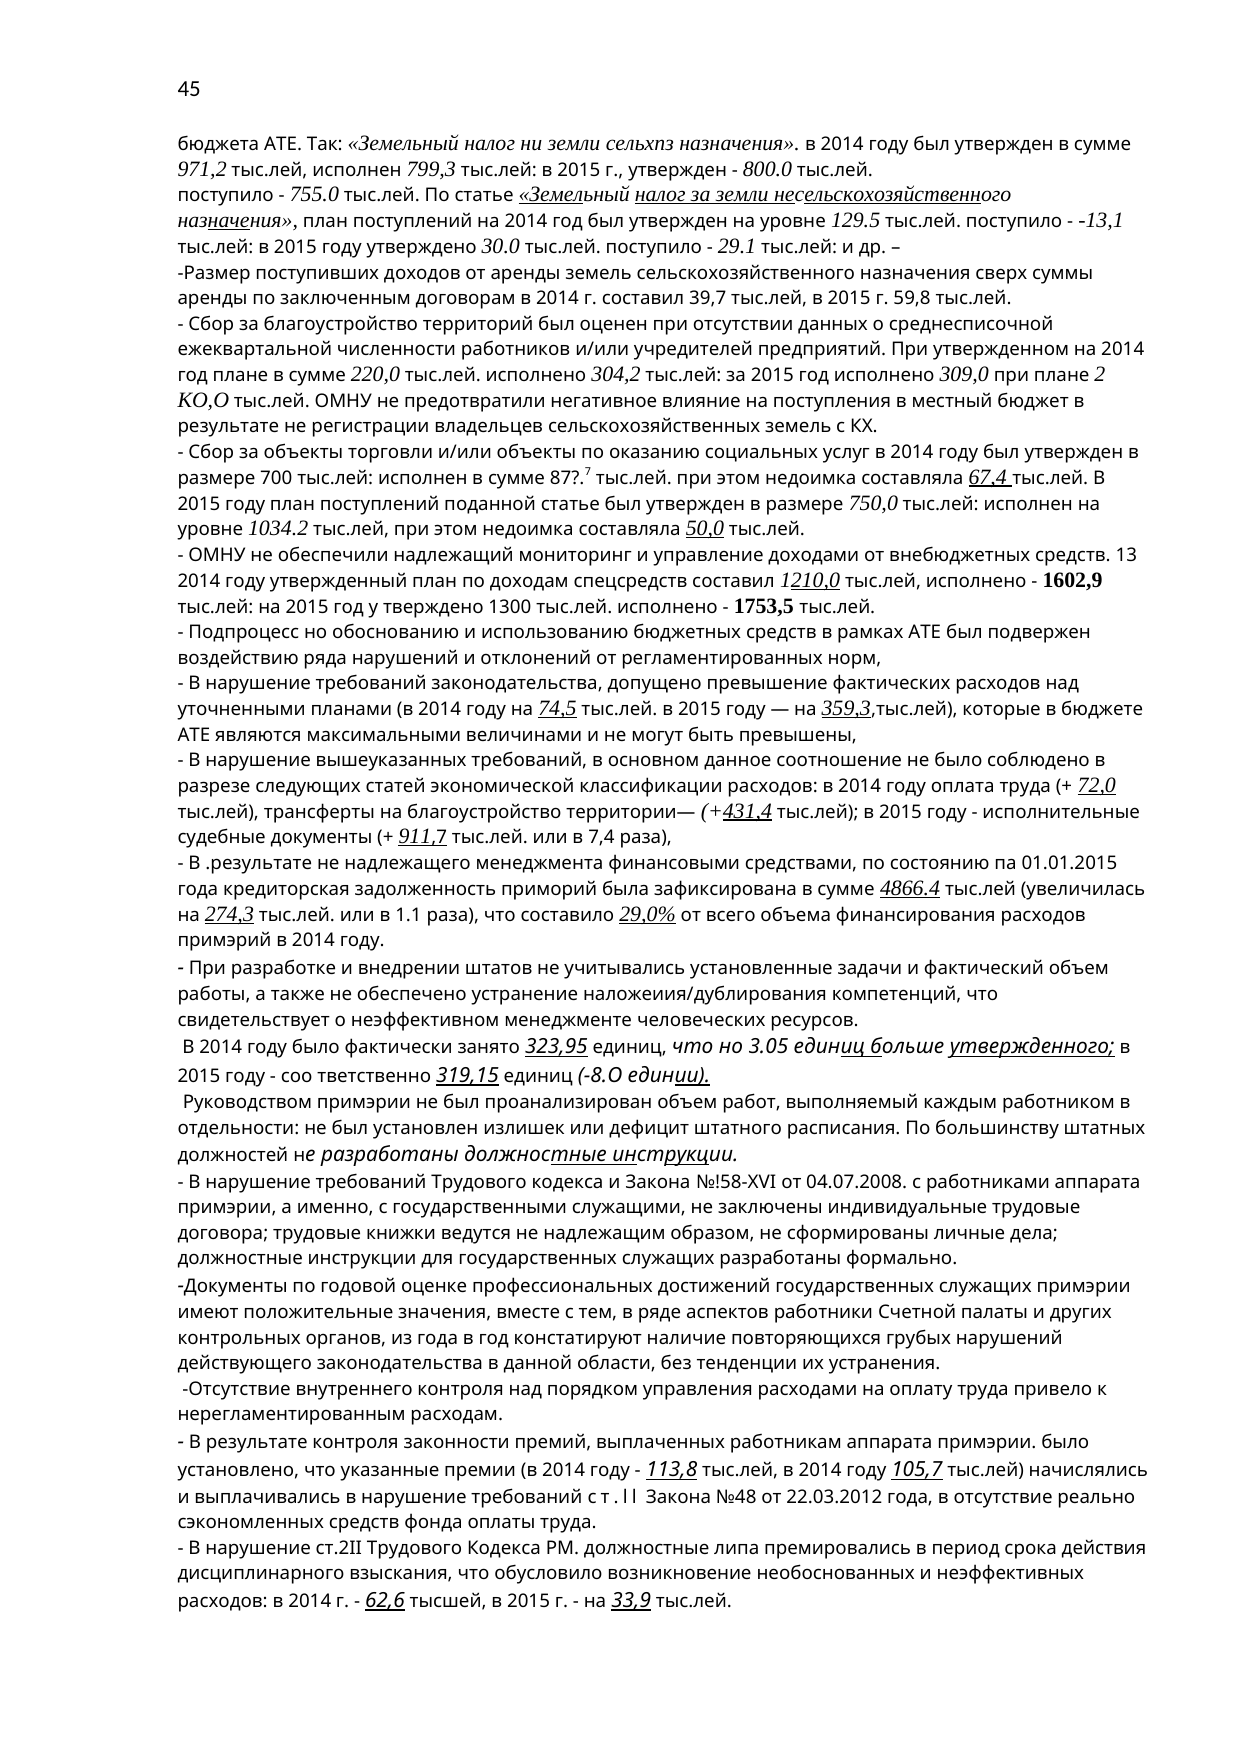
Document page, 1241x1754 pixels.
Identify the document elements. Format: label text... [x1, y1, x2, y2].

text - ОМНУ не обеспечили надлежащий мониторинг и управление доходами от внебюджетных средств. 13 2014 году утвержденный план по доходам спецсредств составил 1210,0 тыс.лей, исполнено - 1602,9 тыс.лей: на 2015 год у тверждено 1300 тыс.лей. исполнено - 1753,5 тыс.лей. [177, 541, 1152, 618]
text - В нарушение требований Трудового кодекса и Закона №!58-XVI от 04.07.2008. с работниками аппарата примэрии, а именно, с государственными служащими, не заключены индивидуальные трудовые договора; трудовые книжки ведутся не надлежащим образом, не сформированы личные дела; должностные инструкции для государственных служащих разработаны формально. [177, 1168, 1152, 1270]
text - В нарушение вышеуказанных требований, в основном данное соотношение не было соблюдено в разрезе следующих статей экономической классификации расходов: в 2014 году оплата труда (+ 72,0 тыс.лей), трансферты на благоустройство территории— (+431,4 тыс.лей); в 2015 году - исполнительные судебные документы (+ 911,7 тыс.лей. или в 7,4 раза), [177, 746, 1152, 849]
text поступило - 755.0 тыс.лей. По статье «Земельный налог за земли несельскохозяйственного [177, 181, 1152, 207]
text назначения», план поступлений на 2014 год был утвержден на уровне 129.5 тыс.лей. поступило - -13,1 тыс.лей: в 2015 году утверждено 30.0 тыс.лей. поступило - 29.1 тыс.лей: и др. – [177, 207, 1152, 259]
text -Размер поступивших доходов от аренды земель сельскохозяйственного назначения сверх суммы аренды по заключенным договорам в 2014 г. составил 39,7 тыс.лей, в 2015 г. 59,8 тыс.лей. [177, 259, 1152, 310]
text -Документы по годовой оценке профессиональных достижений государственных служащих примэрии имеют положительные значения, вместе с тем, в ряде аспектов работники Счетной палаты и других контрольных органов, из года в год констатируют наличие повторяющихся грубых нарушений действующего законодательства в данной области, без тенденции их устранения. [177, 1270, 1152, 1375]
text - В нарушение ст.2II Трудового Кодекса РМ. должностные липа премировались в период срока действия дисциплинарного взыскания, что обусловило возникновение необоснованных и неэффективных расходов: в 2014 г. - 62,6 тысшей, в 2015 г. - на 33,9 тыс.лей. [177, 1534, 1152, 1613]
text В 2014 году было фактически занято 323,95 единиц, что но 3.05 единиц больше утвержденного; в 2015 году - соо тветственно 319,15 единиц (-8.О единии). [177, 1032, 1152, 1088]
text -Отсутствие внутреннего контроля над порядком управления расходами на оплату труда привело к нерегламентированным расходам. [177, 1375, 1152, 1426]
text - В .результате не надлежащего менеджмента финансовыми средствами, по состоянию па 01.01.2015 года кредиторская задолженность приморий была зафиксирована в сумме 4866.4 тыс.лей (увеличилась на 274,3 тыс.лей. или в 1.1 раза), что составило 29,0% от всего объема финансирования расходов примэрий в 2014 году. [177, 849, 1152, 952]
text Руководством примэрии не был проанализирован объем работ, выполняемый каждым работником в отдельности: не был установлен излишек или дефицит штатного расписания. По большинству штатных должностей не разработаны должностные инструкции. [177, 1088, 1152, 1168]
text - Подпроцесс но обоснованию и использованию бюджетных средств в рамках АТЕ был подвержен воздействию ряда нарушений и отклонений от регламентированных норм, [177, 618, 1152, 669]
text - При разработке и внедрении штатов не учитывались установленные задачи и фактический объем работы, а также не обеспечено устранение наложеиия/дублирования компетенций, что свидетельствует о неэффективном менеджменте человеческих ресурсов. [177, 952, 1152, 1032]
text - Сбор за объекты торговли и/или объекты по оказанию социальных услуг в 2014 году был утвержден в размере 700 тыс.лей: исполнен в сумме 87?.7 тыс.лей. при этом недоимка составляла 67,4 тыс.лей. В 2015 году план поступлений поданной статье был утвержден в размере 750,0 тыс.лей: исполнен на уровне 1034.2 тыс.лей, при этом недоимка составляла 50,0 тыс.лей. [177, 438, 1152, 541]
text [177, 130, 1152, 181]
text - В результате контроля законности премий, выплаченных работникам аппарата примэрии. было установлено, что указанные премии (в 2014 году - 113,8 тыс.лей, в 2014 году 105,7 тыс.лей) начислялись и выплачивались в нарушение требований cт.ll Закона №48 от 22.03.2012 года, в отсутствие реально сэкономленных средств фонда оплаты труда. [177, 1426, 1152, 1534]
text - Сбор за благоустройство территорий был оценен при отсутствии данных о среднесписочной ежеквартальной численности работников и/или учредителей предприятий. При утвержденном на 2014 год плане в сумме 220,0 тыс.лей. исполнено 304,2 тыс.лей: за 2015 год исполнено 309,0 при плане 2 КО,О тыс.лей. ОМНУ не предотвратили негативное влияние на поступления в местный бюджет в результате не регистрации владельцев сельскохозяйственных земель с КХ. [177, 310, 1152, 438]
text - В нарушение требований законодательства, допущено превышение фактических расходов над уточненными планами (в 2014 году на 74,5 тыс.лей. в 2015 году — на 359,3,тыс.лей), которые в бюджете АТЕ являются максимальными величинами и не могут быть превышены, [177, 669, 1152, 746]
